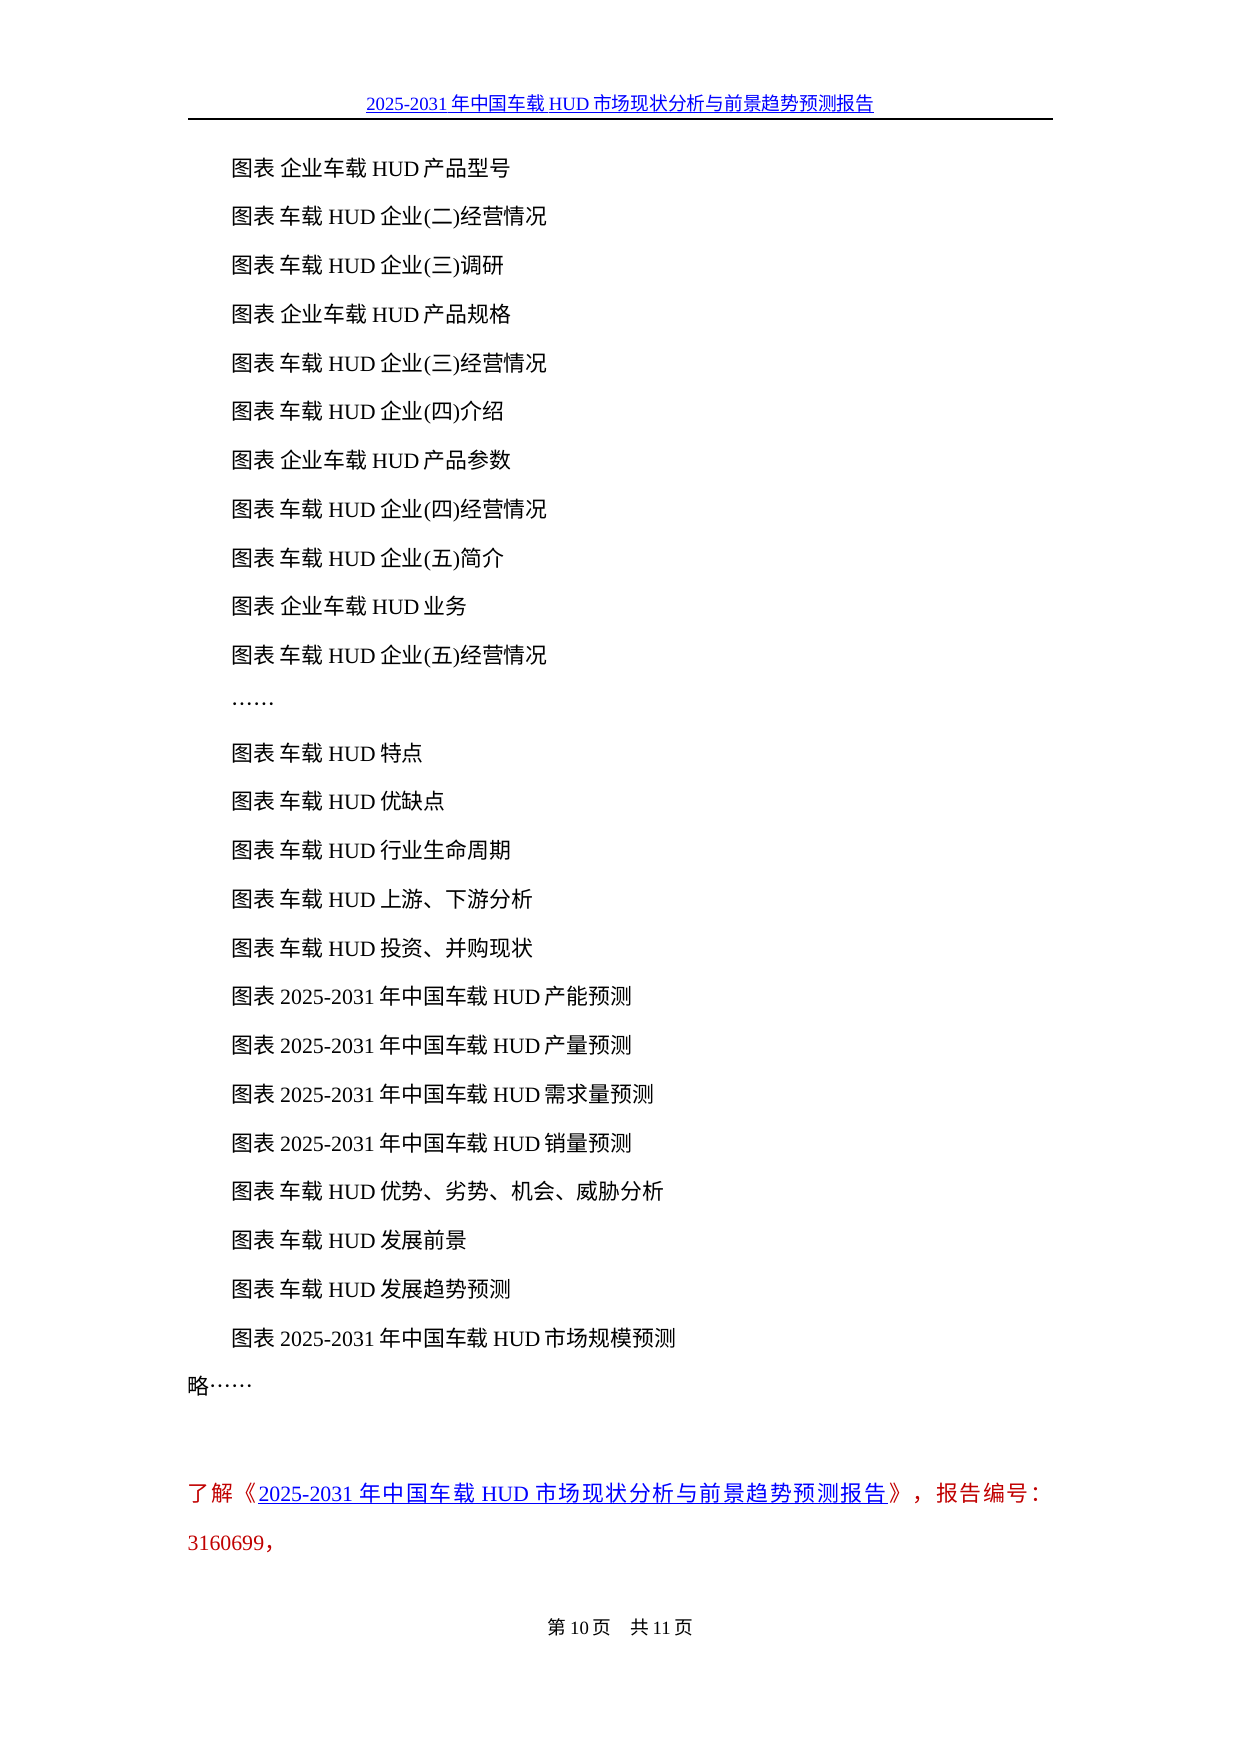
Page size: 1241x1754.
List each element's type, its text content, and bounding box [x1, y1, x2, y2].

text 了解《2025-2031年中国车载HUD市场现状分析与前景趋势预测报告》，报告编号：3160699， [187, 1475, 1053, 1557]
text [187, 150, 1053, 1401]
